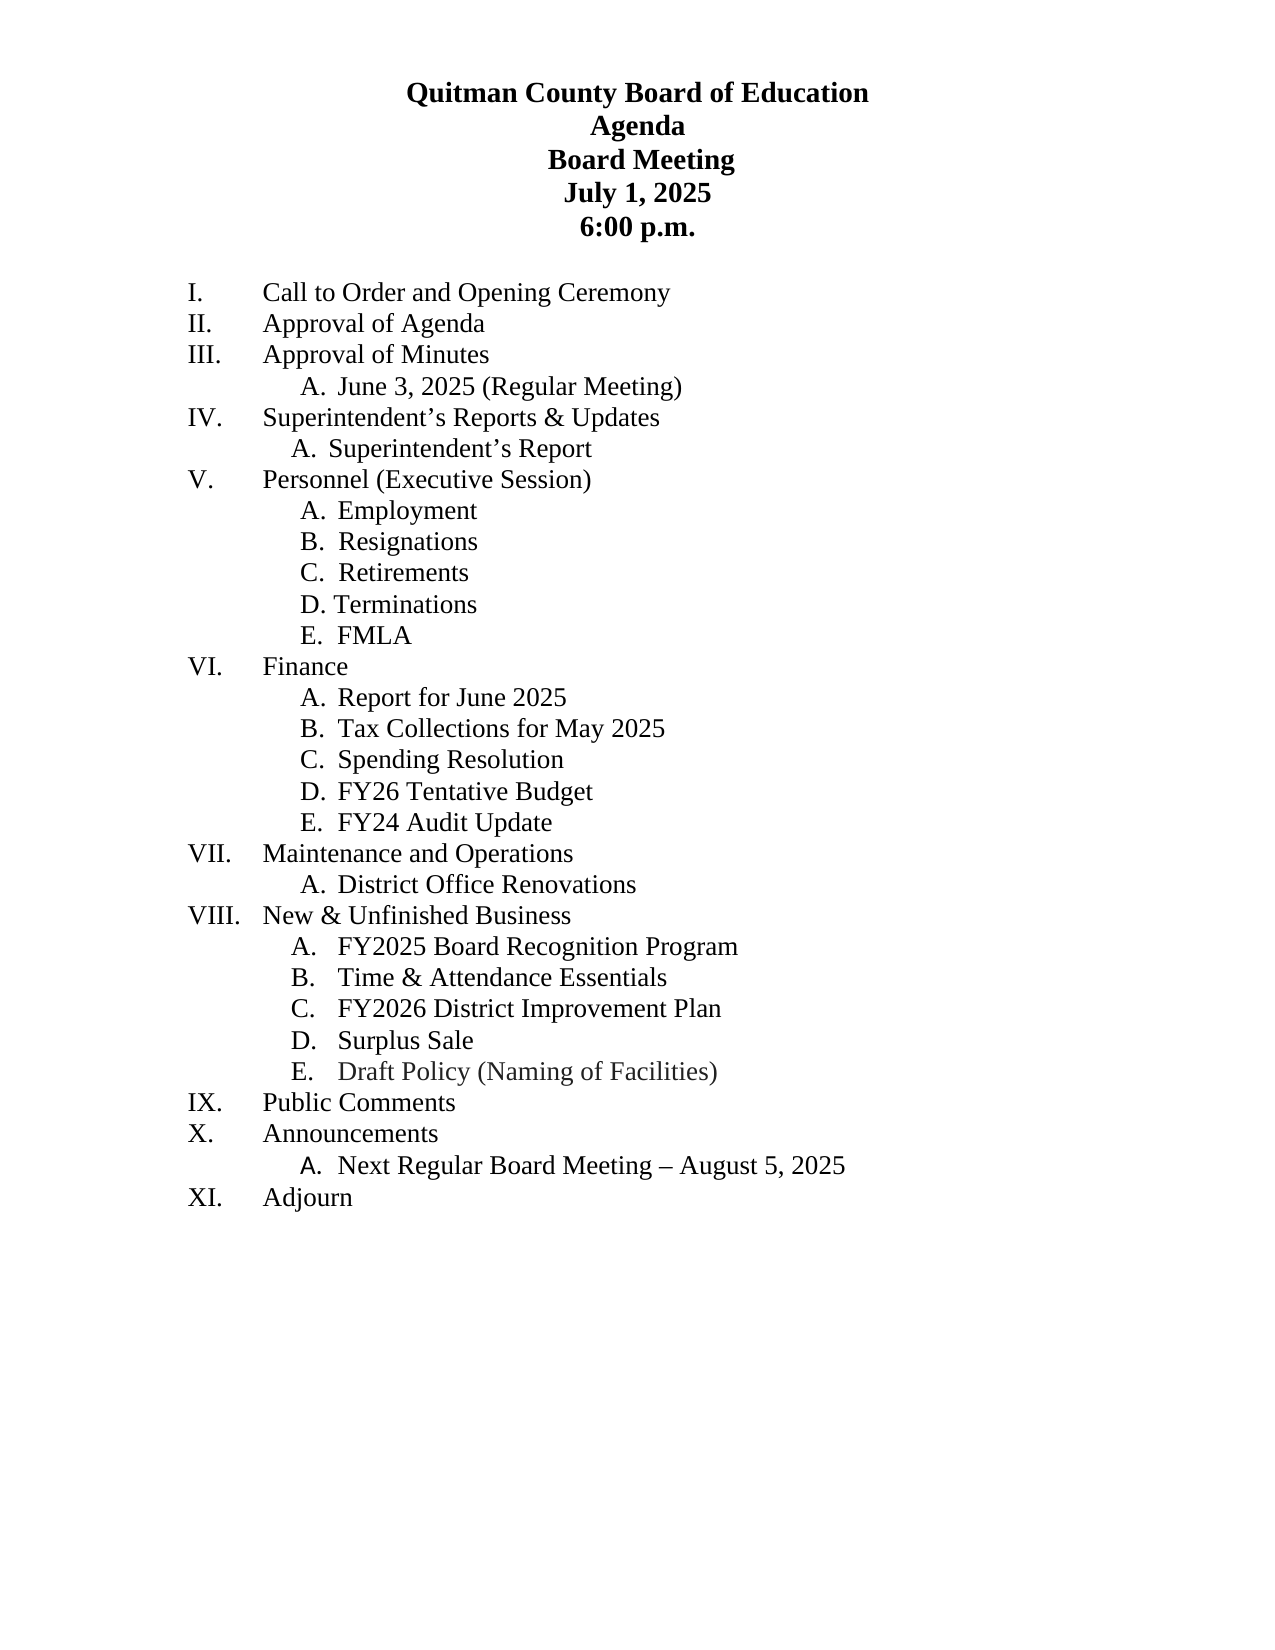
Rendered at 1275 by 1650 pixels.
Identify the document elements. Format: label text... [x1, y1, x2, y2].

list Employment [300, 494, 1125, 525]
list District Office Renovations [300, 868, 1125, 899]
text Quitman County Board of Education [150, 75, 1125, 108]
list Adjourn [187, 1181, 1125, 1212]
list Time & Attendance Essentials [291, 961, 1125, 993]
list New & Unfinished Business [187, 899, 1125, 930]
list E. FMLA [300, 619, 1125, 650]
list Surplus Sale [291, 1024, 1125, 1055]
text July 1, 2025 [150, 176, 1125, 209]
list FY2026 District Improvement Plan [291, 993, 1125, 1024]
list Personnel (Executive Session) [187, 463, 1125, 494]
list June 3, 2025 (Regular Meeting) [300, 370, 1125, 401]
list Public Comments [187, 1086, 1125, 1117]
list Approval of Agenda [187, 307, 1125, 338]
text Board Meeting [150, 142, 1125, 176]
list Next Regular Board Meeting – August 5, 2025 [300, 1148, 1125, 1181]
list Superintendent’s Reports & Updates [187, 401, 1125, 432]
list C. Retirements [300, 557, 1125, 588]
list Draft Policy (Naming of Facilities) [291, 1055, 1125, 1086]
text 6:00 p.m. [150, 209, 1125, 243]
list Call to Order and Opening Ceremony [187, 276, 1125, 307]
text Agenda [150, 108, 1125, 142]
list Announcements [187, 1117, 1125, 1148]
list Tax Collections for May 2025 [300, 712, 1125, 743]
list Spending Resolution [300, 743, 1125, 774]
list Superintendent’s Report [291, 432, 1125, 463]
list Maintenance and Operations [187, 837, 1125, 868]
list FY2025 Board Recognition Program [291, 930, 1125, 961]
list Approval of Minutes [187, 338, 1125, 370]
list FY26 Tentative Budget [300, 774, 1125, 806]
list Report for June 2025 [300, 681, 1125, 712]
list FY24 Audit Update [300, 806, 1125, 837]
list Finance [187, 650, 1125, 681]
list B. Resignations [300, 525, 1125, 557]
list D. Terminations [300, 588, 1125, 619]
